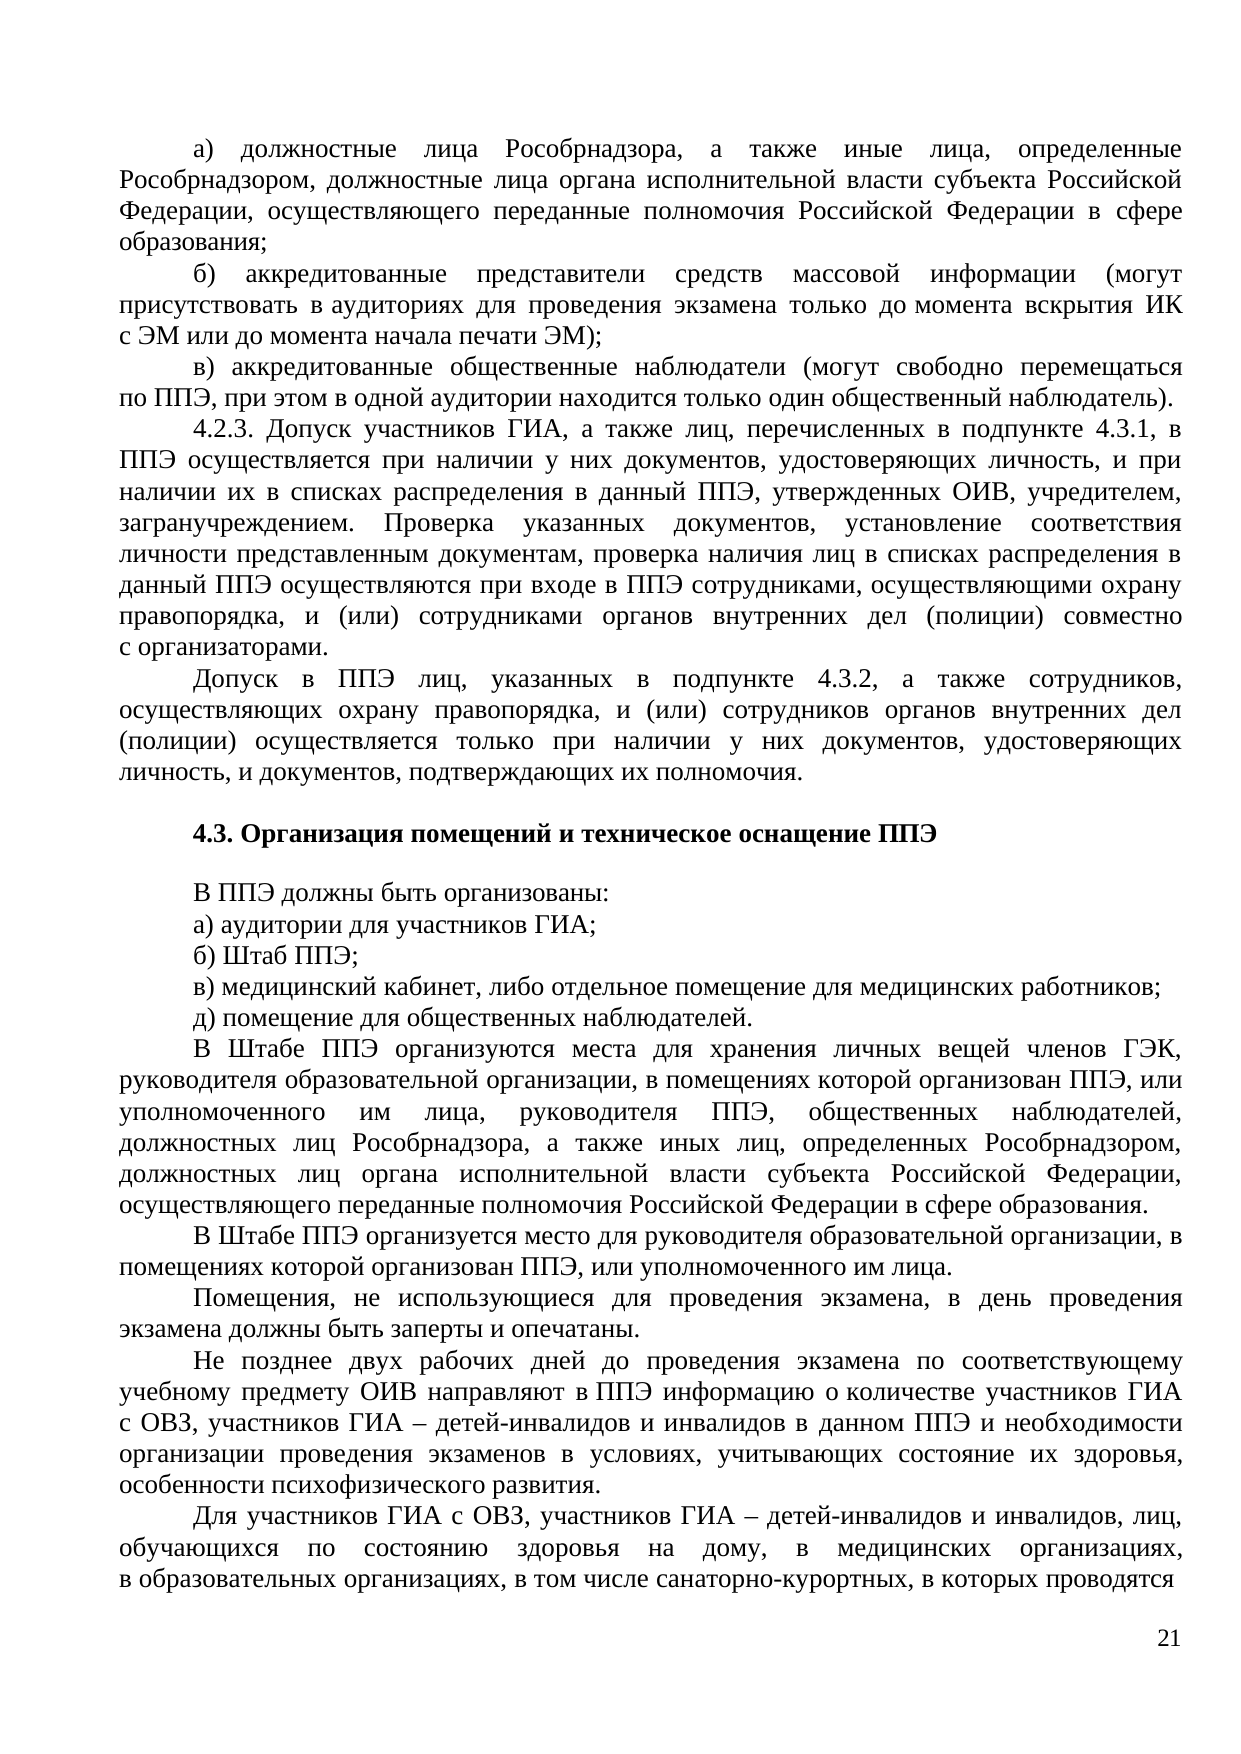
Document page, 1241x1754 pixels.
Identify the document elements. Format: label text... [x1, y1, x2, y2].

text В ППЭ должны быть организованы: [193, 877, 1223, 908]
text б) аккредитованные представители средств массовой информации (могут присутствовать в аудиториях для проведения экзамена только до момента вскрытия ИК с ЭМ или до момента начала печати ЭМ); [119, 257, 1183, 350]
text В Штабе ППЭ организуются места для хранения личных вещей членов ГЭК, руководителя образовательной организации, в помещениях которой организован ППЭ, или уполномоченного им лица, руководителя ППЭ, общественных наблюдателей, должностных лиц Рособрнадзора, а также иных лиц, определенных Рособрнадзором, должностных лиц органа исполнительной власти субъекта Российской Федерации, осуществляющего переданные полномочия Российской Федерации в сфере образования. [119, 1032, 1183, 1219]
text в) медицинский кабинет, либо отдельное помещение для медицинских работников; д) помещение для общественных наблюдателей. [193, 970, 1161, 1032]
text в) аккредитованные общественные наблюдатели (могут свободно перемещаться по ППЭ, при этом в одной аудитории находится только один общественный наблюдатель). [119, 350, 1183, 412]
text Допуск в ППЭ лиц, указанных в подпункте 4.3.2, а также сотрудников, осуществляющих охрану правопорядка, и (или) сотрудников органов внутренних дел (полиции) осуществляется только при наличии у них документов, удостоверяющих личность, и документов, подтверждающих их полномочия. [119, 662, 1183, 786]
list Допуск участников ГИА, а также лиц, перечисленных в подпункте 4.3.1, в ППЭ осуществляется при наличии у них документов, удостоверяющих личность, и при наличии их в списках распределения в данный ППЭ, утвержденных ОИВ, учредителем, загранучреждением. Проверка указанных документов, установление соответствия личности представленным документам, проверка наличия лиц в списках распределения в данный ППЭ осуществляются при входе в ППЭ сотрудниками, осуществляющими охрану правопорядка, и (или) сотрудниками органов внутренних дел (полиции) совместно с организаторами. [119, 412, 1183, 662]
text а) должностные лица Рособрнадзора, а также иные лица, определенные Рособрнадзором, должностные лица органа исполнительной власти субъекта Российской Федерации, осуществляющего переданные полномочия Российской Федерации в сфере образования; [119, 132, 1183, 256]
text В Штабе ППЭ организуется место для руководителя образовательной организации, в помещениях которой организован ППЭ, или уполномоченного им лица. [119, 1219, 1183, 1281]
text Не позднее двух рабочих дней до проведения экзамена по соответствующему учебному предмету ОИВ направляют в ППЭ информацию о количестве участников ГИА с ОВЗ, участников ГИА – детей-инвалидов и инвалидов в данном ППЭ и необходимости организации проведения экзаменов в условиях, учитывающих состояние их здоровья, особенности психофизического развития. [119, 1344, 1183, 1499]
subtitle Организация помещений и техническое оснащение ППЭ [193, 817, 1223, 848]
text а) аудитории для участников ГИА; б) Штаб ППЭ; [193, 908, 613, 970]
text Для участников ГИА с ОВЗ, участников ГИА – детей-инвалидов и инвалидов, лиц, обучающихся по состоянию здоровья на дому, в медицинских организациях, в образовательных организациях, в том числе санаторно-курортных, в которых проводятся [119, 1499, 1183, 1593]
text Помещения, не использующиеся для проведения экзамена, в день проведения экзамена должны быть заперты и опечатаны. [119, 1281, 1183, 1344]
